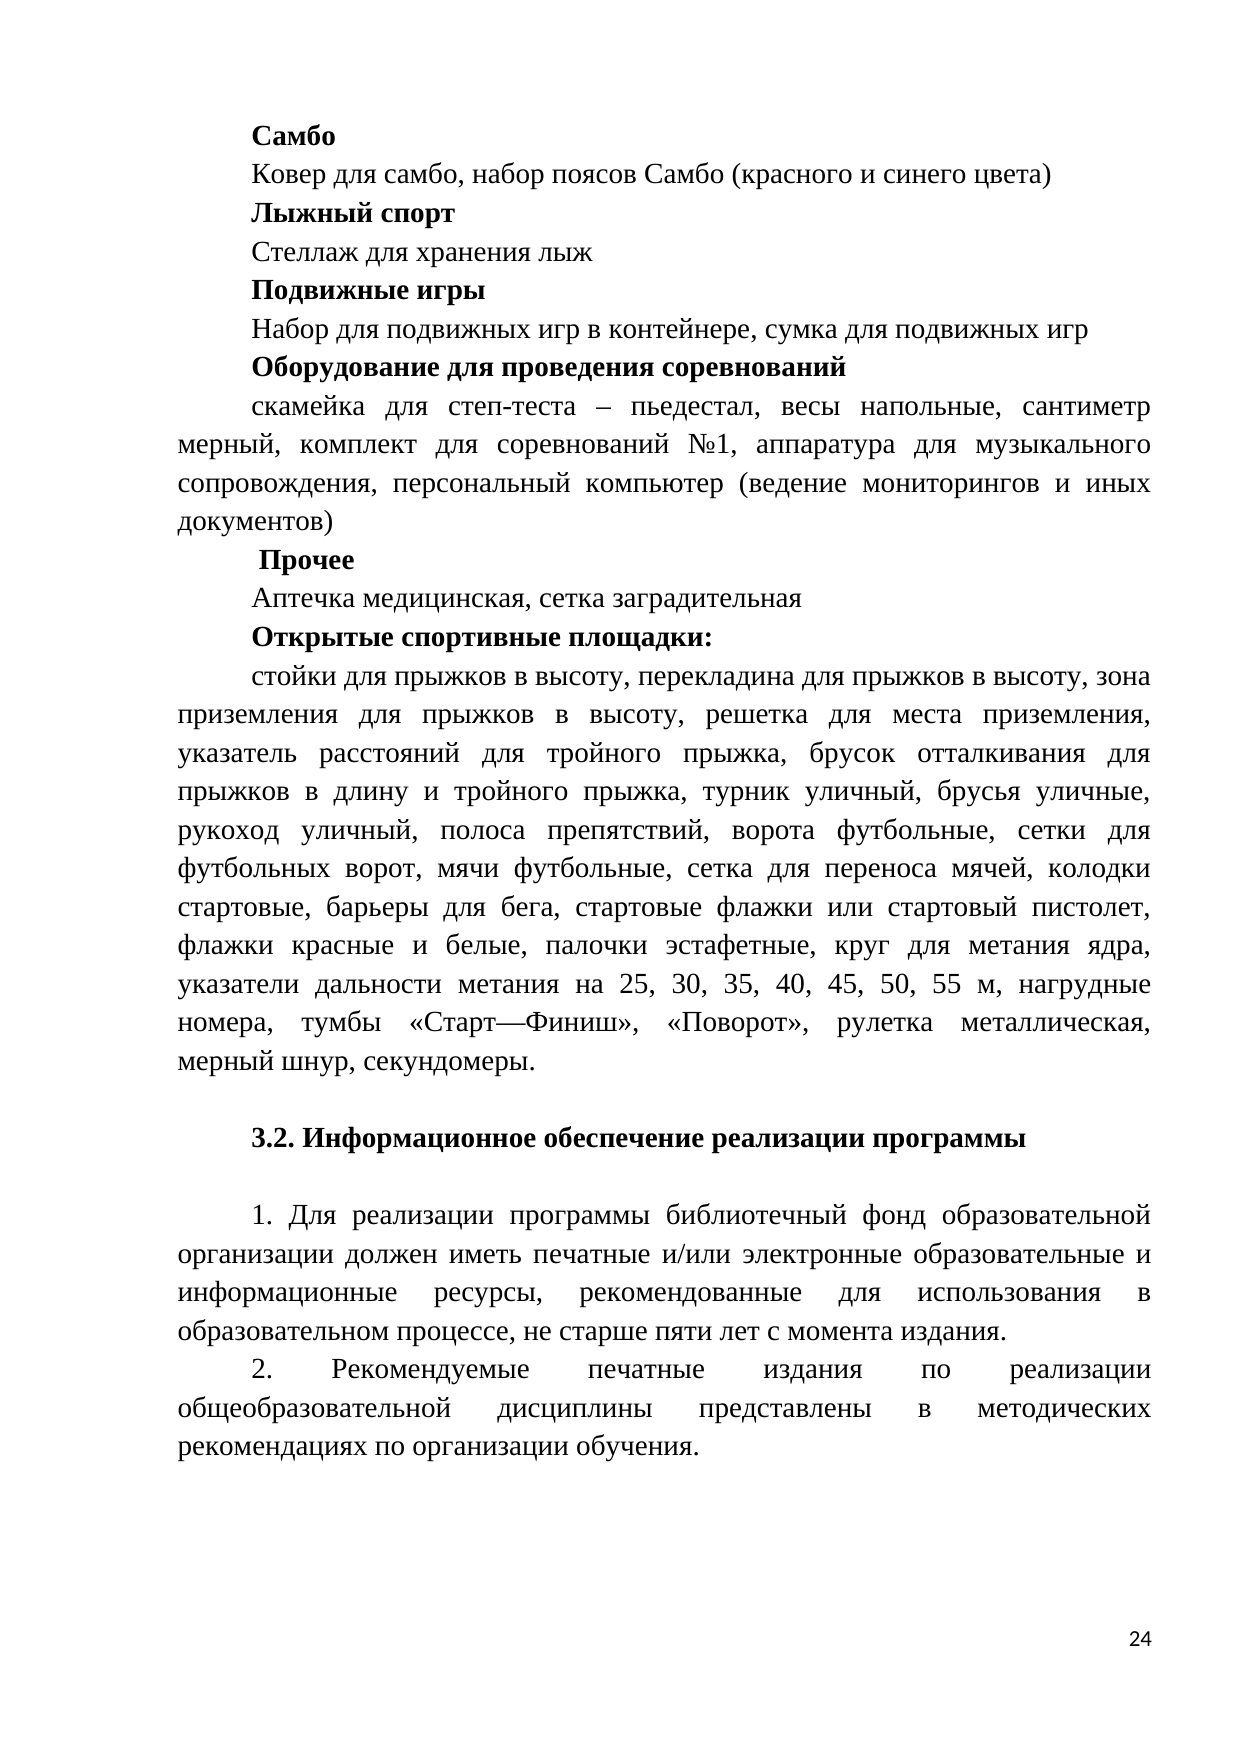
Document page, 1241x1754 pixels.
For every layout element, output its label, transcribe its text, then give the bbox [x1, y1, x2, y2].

text 1. Для реализации программы библиотечный фонд образовательной организации должен иметь печатные и/или электронные образовательные и информационные ресурсы, рекомендованные для использования в образовательном процессе, не старше пяти лет с момента издания. [177, 1197, 1152, 1346]
text Открытые спортивные площадки: [177, 619, 1152, 653]
text скамейка для степ-теста – пьедестал, весы напольные, сантиметр мерный, комплект для соревнований №1, аппаратура для музыкального сопровождения, персональный компьютер (ведение мониторингов и иных документов) [177, 388, 1152, 537]
text Набор для подвижных игр в контейнере, сумка для подвижных игр [177, 311, 1152, 344]
text 2. Рекомендуемые печатные издания по реализации общеобразовательной дисциплины представлены в методических рекомендациях по организации обучения. [177, 1351, 1152, 1462]
text Стеллаж для хранения лыж [177, 234, 1152, 267]
text 3.2. Информационное обеспечение реализации программы [177, 1120, 1152, 1154]
text стойки для прыжков в высоту, перекладина для прыжков в высоту, зона приземления для прыжков в высоту, решетка для места приземления, указатель расстояний для тройного прыжка, брусок отталкивания для прыжков в длину и тройного прыжка, турник уличный, брусья уличные, рукоход уличный, полоса препятствий, ворота футбольные, сетки для футбольных ворот, мячи футбольные, сетка для переноса мячей, колодки стартовые, барьеры для бега, стартовые флажки или стартовый пистолет, флажки красные и белые, палочки эстафетные, круг для метания ядра, указатели дальности метания на 25, 30, 35, 40, 45, 50, 55 м, нагрудные номера, тумбы «Старт—Финиш», «Поворот», рулетка металлическая, мерный шнур, секундомеры. [177, 658, 1152, 1077]
text Оборудование для проведения соревнований [177, 349, 1152, 383]
text Ковер для самбо, набор поясов Самбо (красного и синего цвета) [177, 157, 1152, 190]
text Подвижные игры [177, 272, 1152, 306]
text Прочее [177, 542, 1152, 576]
text Аптечка медицинская, сетка заградительная [177, 581, 1152, 614]
text Лыжный спорт [177, 195, 1152, 229]
text Самбо [177, 118, 1152, 152]
